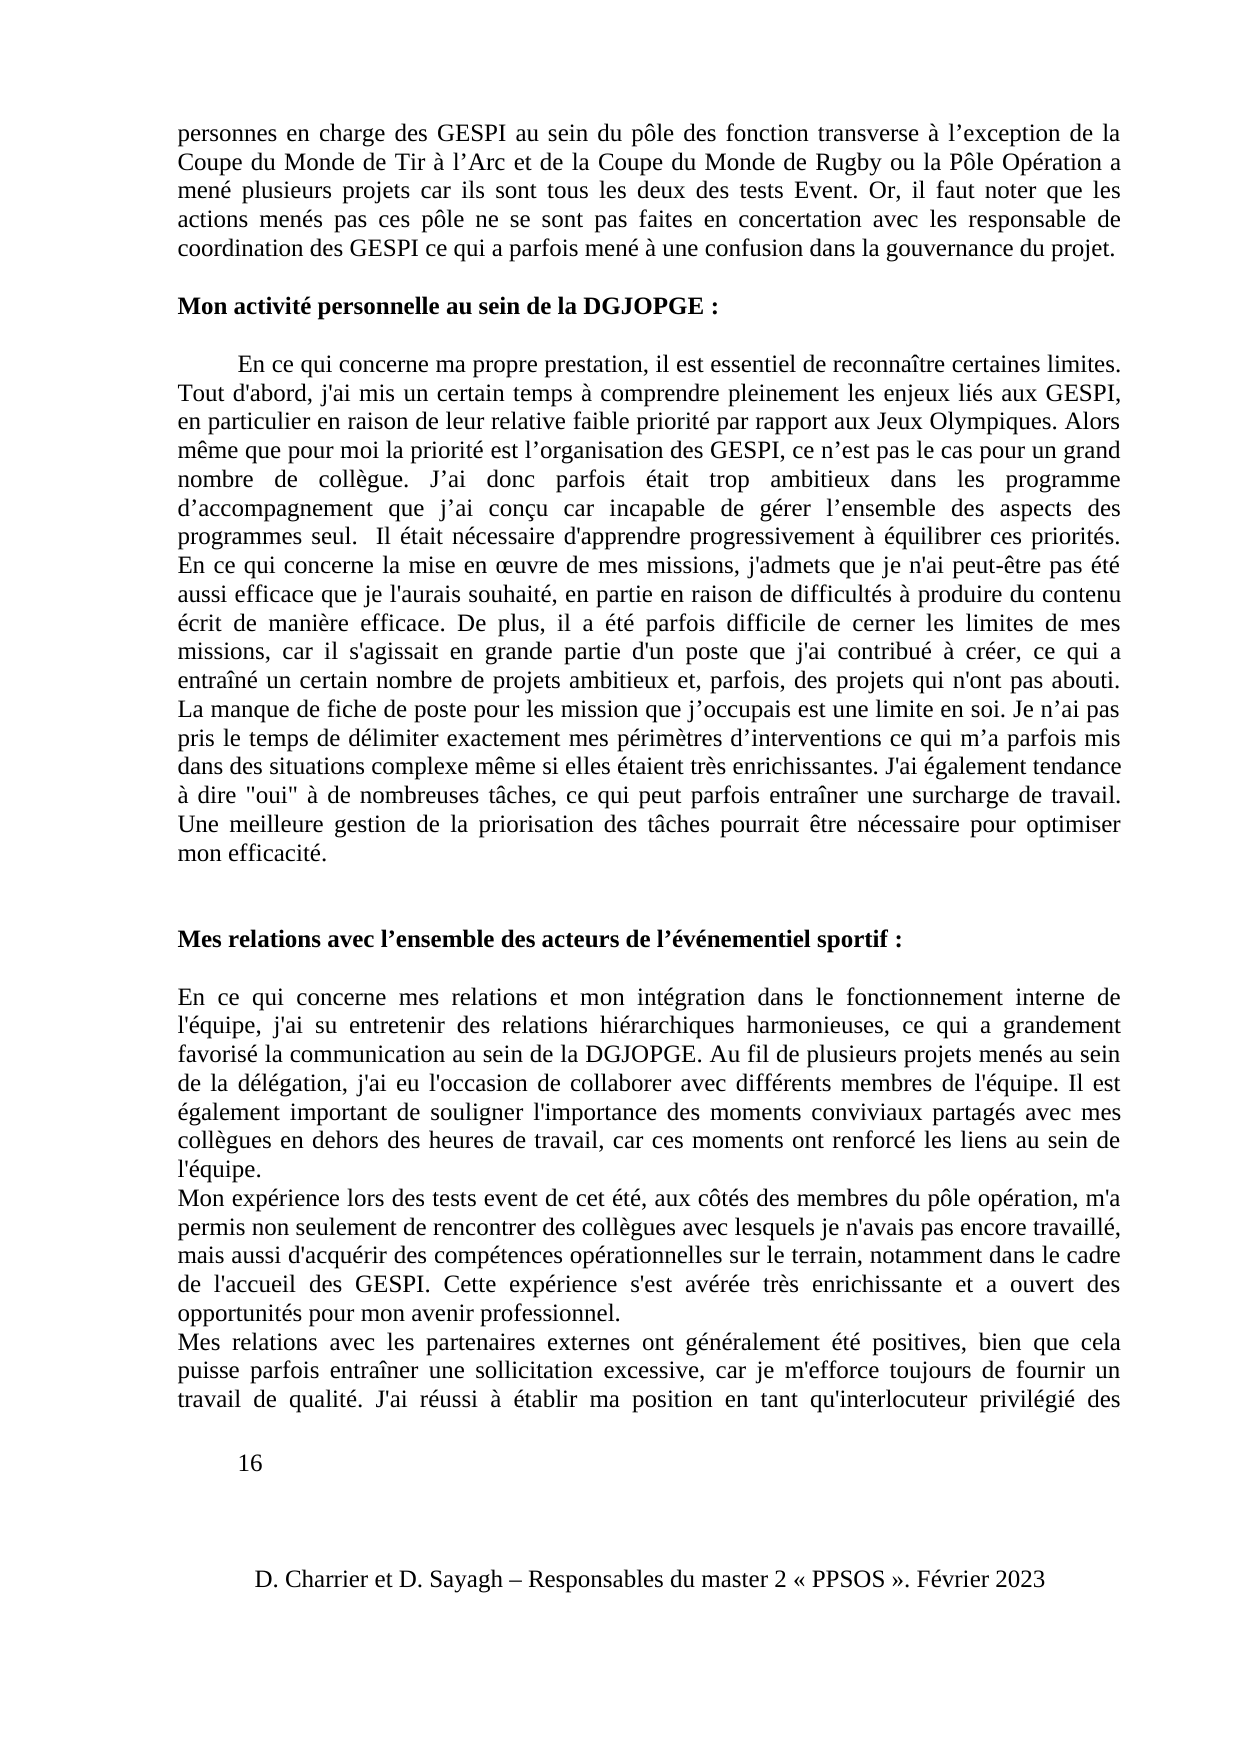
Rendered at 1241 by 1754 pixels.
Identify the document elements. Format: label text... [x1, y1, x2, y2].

text Mes relations avec l’ensemble des acteurs de l’événementiel sportif : [177, 924, 1122, 953]
text En ce qui concerne mes relations et mon intégration dans le fonctionnement interne de l'équipe, j'ai su entretenir des relations hiérarchiques harmonieuses, ce qui a grandement favorisé la communication au sein de la DGJOPGE. Au fil de plusieurs projets menés au sein de la délégation, j'ai eu l'occasion de collaborer avec différents membres de l'équipe. Il est également important de souligner l'importance des moments conviviaux partagés avec mes collègues en dehors des heures de travail, car ces moments ont renforcé les liens au sein de l'équipe. [177, 982, 1122, 1183]
text Mon expérience lors des tests event de cet été, aux côtés des membres du pôle opération, m'a permis non seulement de rencontrer des collègues avec lesquels je n'avais pas encore travaillé, mais aussi d'acquérir des compétences opérationnelles sur le terrain, notamment dans le cadre de l'accueil des GESPI. Cette expérience s'est avérée très enrichissante et a ouvert des opportunités pour mon avenir professionnel. [177, 1183, 1122, 1327]
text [177, 1327, 1122, 1413]
text En ce qui concerne ma propre prestation, il est essentiel de reconnaître certaines limites. Tout d'abord, j'ai mis un certain temps à comprendre pleinement les enjeux liés aux GESPI, en particulier en raison de leur relative faible priorité par rapport aux Jeux Olympiques. Alors même que pour moi la priorité est l’organisation des GESPI, ce n’est pas le cas pour un grand nombre de collègue. J’ai donc parfois était trop ambitieux dans les programme d’accompagnement que j’ai conçu car incapable de gérer l’ensemble des aspects des programmes seul. Il était nécessaire d'apprendre progressivement à équilibrer ces priorités. En ce qui concerne la mise en œuvre de mes missions, j'admets que je n'ai peut-être pas été aussi efficace que je l'aurais souhaité, en partie en raison de difficultés à produire du contenu écrit de manière efficace. De plus, il a été parfois difficile de cerner les limites de mes missions, car il s'agissait en grande partie d'un poste que j'ai contribué à créer, ce qui a entraîné un certain nombre de projets ambitieux et, parfois, des projets qui n'ont pas abouti. La manque de fiche de poste pour les mission que j’occupais est une limite en soi. Je n’ai pas pris le temps de délimiter exactement mes périmètres d’interventions ce qui m’a parfois mis dans des situations complexe même si elles étaient très enrichissantes. J'ai également tendance à dire "oui" à de nombreuses tâches, ce qui peut parfois entraîner une surcharge de travail. Une meilleure gestion de la priorisation des tâches pourrait être nécessaire pour optimiser mon efficacité. [177, 349, 1122, 866]
text Mon activité personnelle au sein de la DGJOPGE : [177, 291, 1122, 320]
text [177, 118, 1122, 262]
